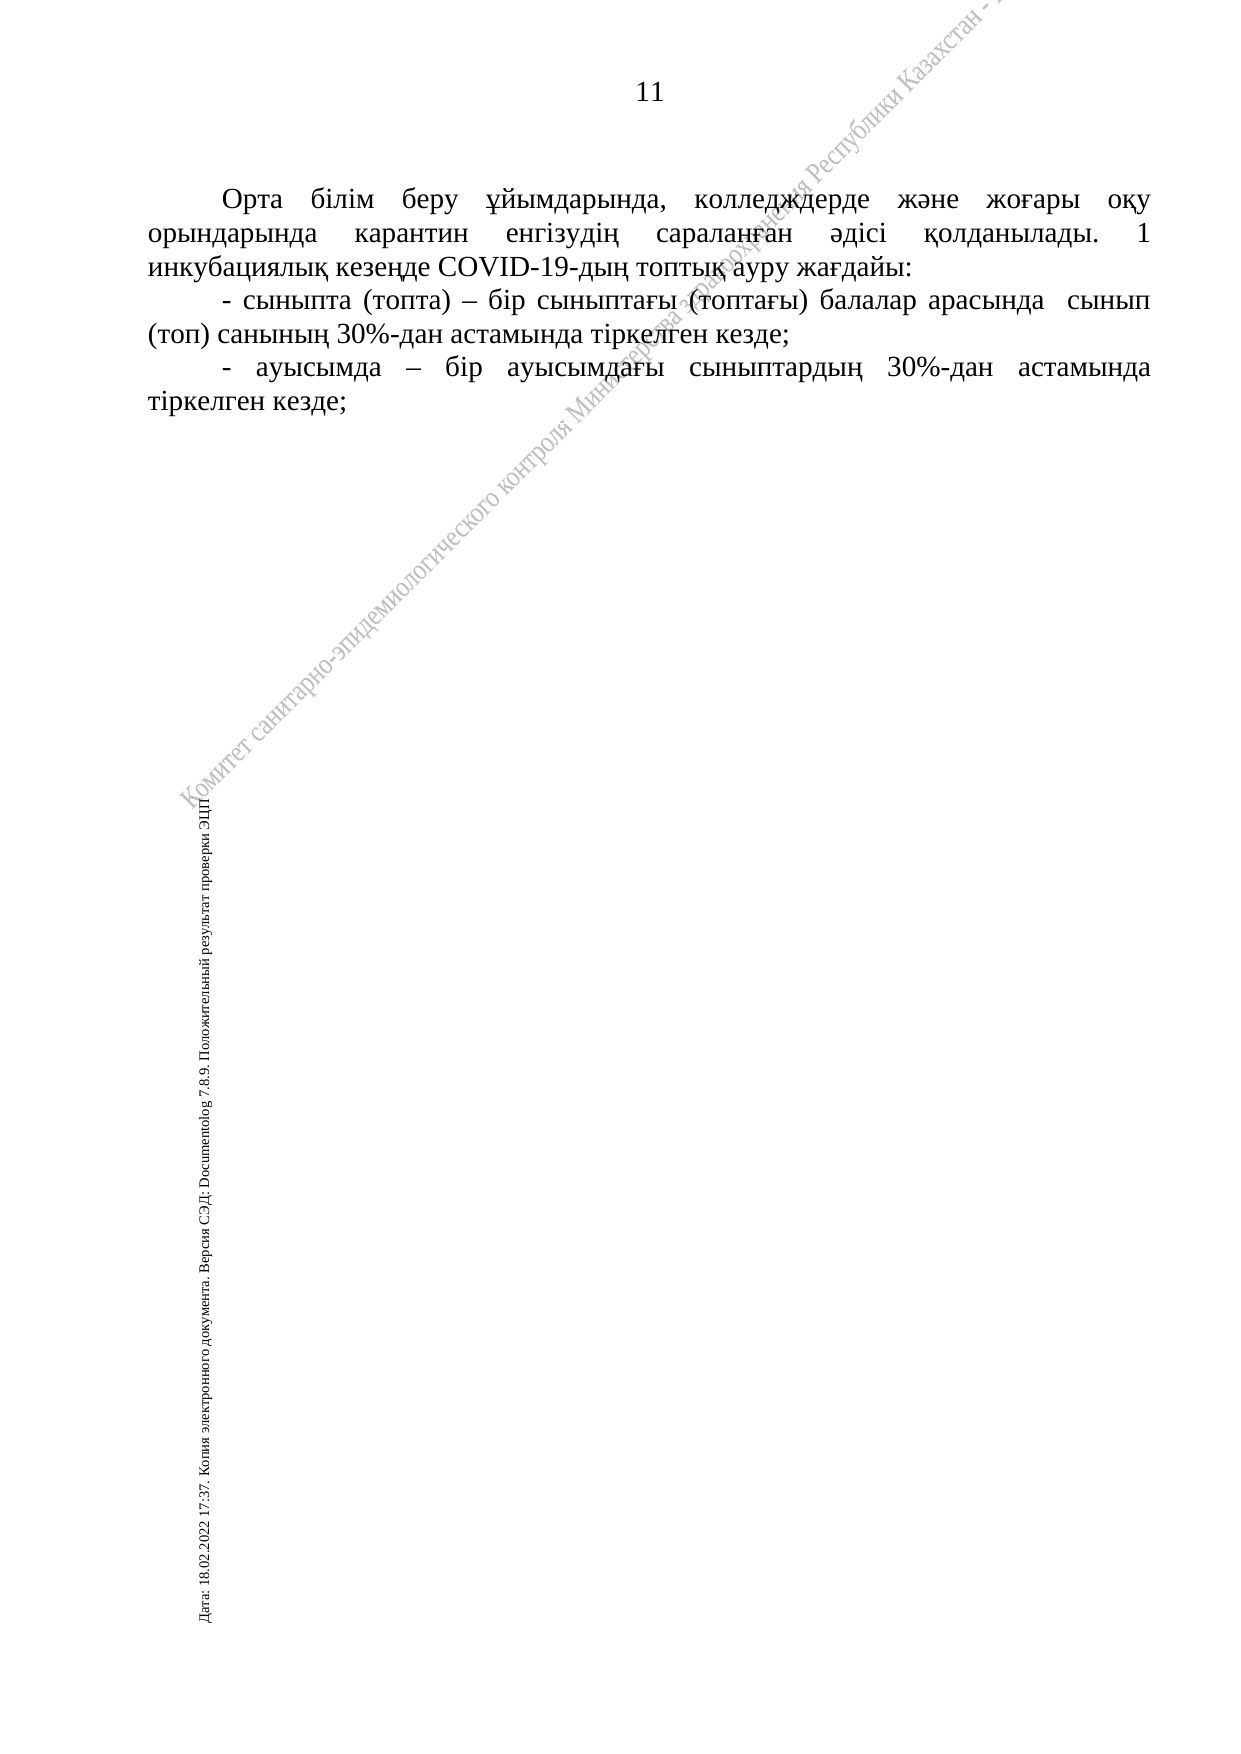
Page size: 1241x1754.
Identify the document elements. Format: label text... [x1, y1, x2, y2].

text Орта білім беру ұйымдарында, колледждерде және жоғары оқу орындарында карантин енгізудің сараланған әдісі қолданылады. 1 инкубациялық кезеңде COVID-19-дың топтық ауру жағдайы: [148, 182, 1152, 282]
text - сыныпта (топта) – бір сыныптағы (топтағы) балалар арасында сынып (топ) санының 30%-дан астамында тіркелген кезде; [148, 282, 1152, 349]
text - ауысымда – бір ауысымдағы сыныптардың 30%-дан астамында тіркелген кезде; [148, 349, 1152, 423]
